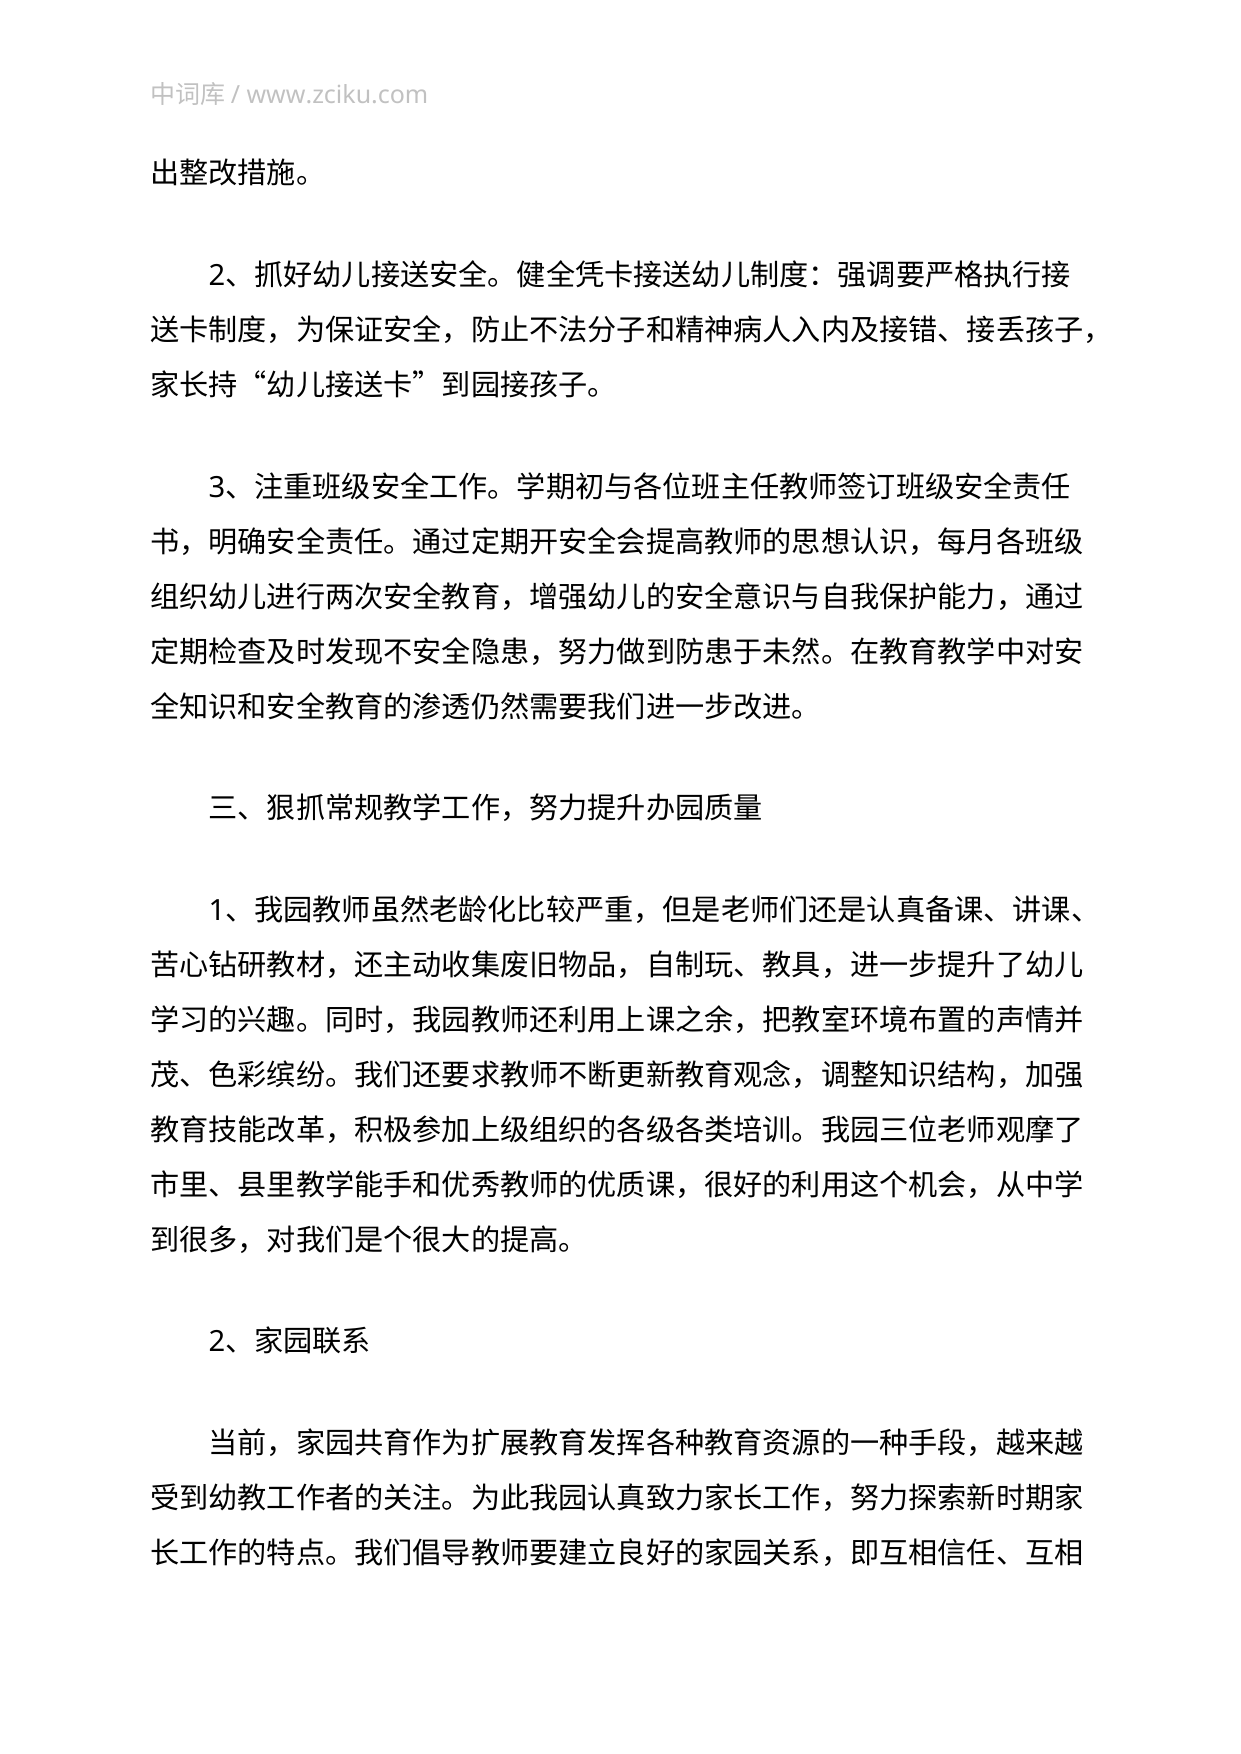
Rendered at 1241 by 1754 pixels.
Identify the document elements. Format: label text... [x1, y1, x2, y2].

text 三、狠抓常规教学工作，努力提升办园质量 [150, 785, 1090, 827]
text 2、家园联系 [150, 1318, 1090, 1360]
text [150, 150, 1090, 192]
text 2、抓好幼儿接送安全。健全凭卡接送幼儿制度：强调要严格执行接送卡制度，为保证安全，防止不法分子和精神病人入内及接错、接丢孩子，家长持“幼儿接送卡”到园接孩子。 [150, 252, 1090, 404]
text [150, 1420, 1090, 1572]
text 1、我园教师虽然老龄化比较严重，但是老师们还是认真备课、讲课、苦心钻研教材，还主动收集废旧物品，自制玩、教具，进一步提升了幼儿学习的兴趣。同时，我园教师还利用上课之余，把教室环境布置的声情并茂、色彩缤纷。我们还要求教师不断更新教育观念，调整知识结构，加强教育技能改革，积极参加上级组织的各级各类培训。我园三位老师观摩了市里、县里教学能手和优秀教师的优质课，很好的利用这个机会，从中学到很多，对我们是个很大的提高。 [150, 887, 1090, 1258]
text 3、注重班级安全工作。学期初与各位班主任教师签订班级安全责任书，明确安全责任。通过定期开安全会提高教师的思想认识，每月各班级组织幼儿进行两次安全教育，增强幼儿的安全意识与自我保护能力，通过定期检查及时发现不安全隐患，努力做到防患于未然。在教育教学中对安全知识和安全教育的渗透仍然需要我们进一步改进。 [150, 463, 1090, 725]
